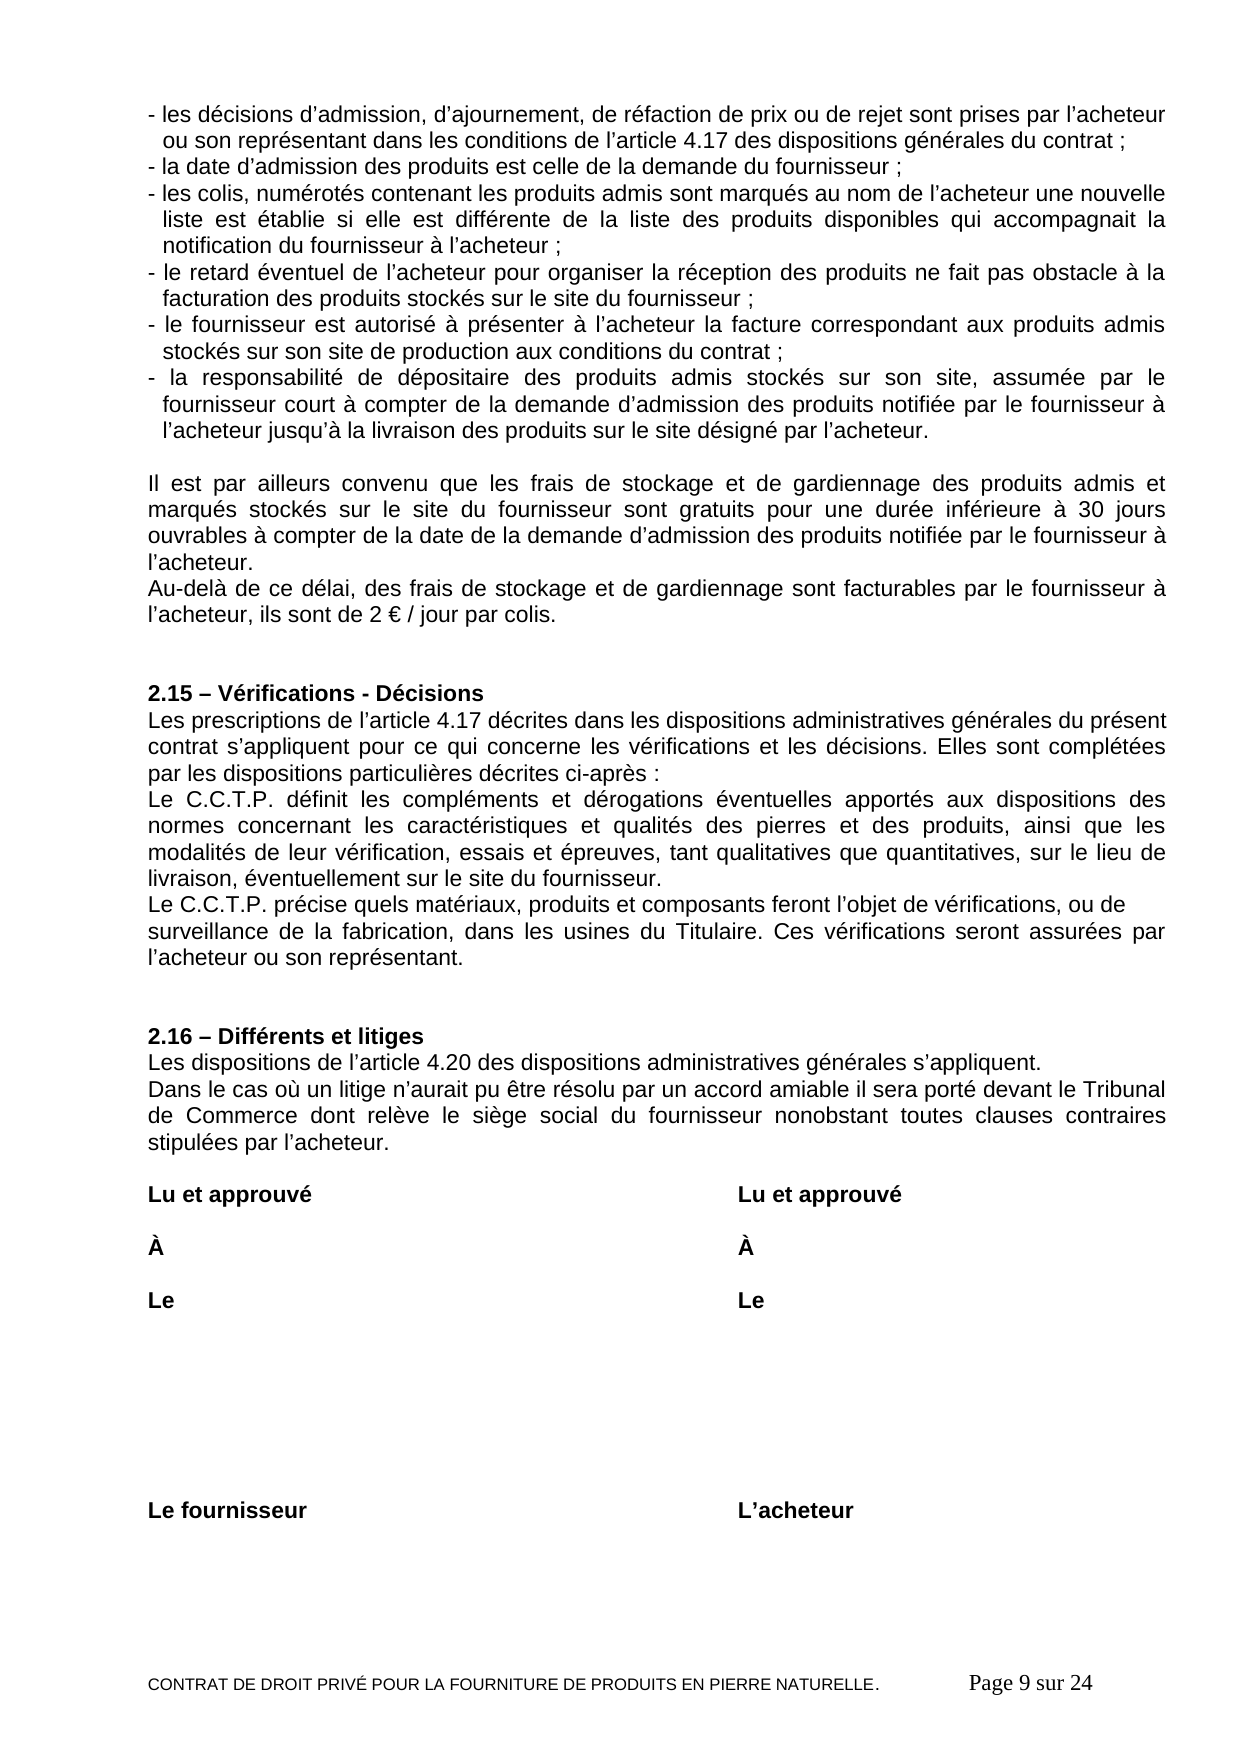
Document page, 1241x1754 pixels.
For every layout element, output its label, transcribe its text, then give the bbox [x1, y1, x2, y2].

text Le C.C.T.P. précise quels matériaux, produits et composants feront l’objet de vérifications, ou de [148, 891, 1167, 918]
text Les dispositions de l’article 4.20 des dispositions administratives générales s’appliquent. [148, 1049, 1167, 1076]
text Les prescriptions de l’article 4.17 décrites dans les dispositions administratives générales du présent contrat s’appliquent pour ce qui concerne les vérifications et les décisions. Elles sont complétées par les dispositions particulières décrites ci-après : [148, 707, 1167, 786]
text À À [148, 1234, 1167, 1260]
text Il est par ailleurs convenu que les frais de stockage et de gardiennage des produits admis et marqués stockés sur le site du fournisseur sont gratuits pour une durée inférieure à 30 jours ouvrables à compter de la date de la demande d’admission des produits notifiée par le fournisseur à l’acheteur. [148, 469, 1167, 575]
text Lu et approuvé Lu et approuvé [148, 1181, 1167, 1234]
text - la date d’admission des produits est celle de la demande du fournisseur ; [148, 153, 1167, 180]
text Le C.C.T.P. définit les compléments et dérogations éventuelles apportés aux dispositions des normes concernant les caractéristiques et qualités des pierres et des produits, ainsi que les modalités de leur vérification, essais et épreuves, tant qualitatives que quantitatives, sur le lieu de livraison, éventuellement sur le site du fournisseur. [148, 786, 1167, 891]
text surveillance de la fabrication, dans les usines du Titulaire. Ces vérifications seront assurées par l’acheteur ou son représentant. [148, 918, 1167, 970]
text - les décisions d’admission, d’ajournement, de réfaction de prix ou de rejet sont prises par l’acheteur ou son représentant dans les conditions de l’article 4.17 des dispositions générales du contrat ; [148, 101, 1167, 153]
text - le fournisseur est autorisé à présenter à l’acheteur la facture correspondant aux produits admis stockés sur son site de production aux conditions du contrat ; [148, 311, 1167, 364]
text Au-delà de ce délai, des frais de stockage et de gardiennage sont facturables par le fournisseur à l’acheteur, ils sont de 2 € / jour par colis. [148, 575, 1167, 628]
text Le Le [148, 1287, 1167, 1313]
text Le fournisseur L’acheteur [148, 1497, 1167, 1524]
text 2.16 – Différents et litiges [148, 1023, 1167, 1049]
text 2.15 – Vérifications - Décisions [148, 680, 1167, 707]
text - le retard éventuel de l’acheteur pour organiser la réception des produits ne fait pas obstacle à la facturation des produits stockés sur le site du fournisseur ; [148, 259, 1167, 311]
text - les colis, numérotés contenant les produits admis sont marqués au nom de l’acheteur une nouvelle liste est établie si elle est différente de la liste des produits disponibles qui accompagnait la notification du fournisseur à l’acheteur ; [148, 180, 1167, 259]
text - la responsabilité de dépositaire des produits admis stockés sur son site, assumée par le fournisseur court à compter de la demande d’admission des produits notifiée par le fournisseur à l’acheteur jusqu’à la livraison des produits sur le site désigné par l’acheteur. [148, 364, 1167, 443]
text Dans le cas où un litige n’aurait pu être résolu par un accord amiable il sera porté devant le Tribunal de Commerce dont relève le siège social du fournisseur nonobstant toutes clauses contraires stipulées par l’acheteur. [148, 1076, 1167, 1155]
